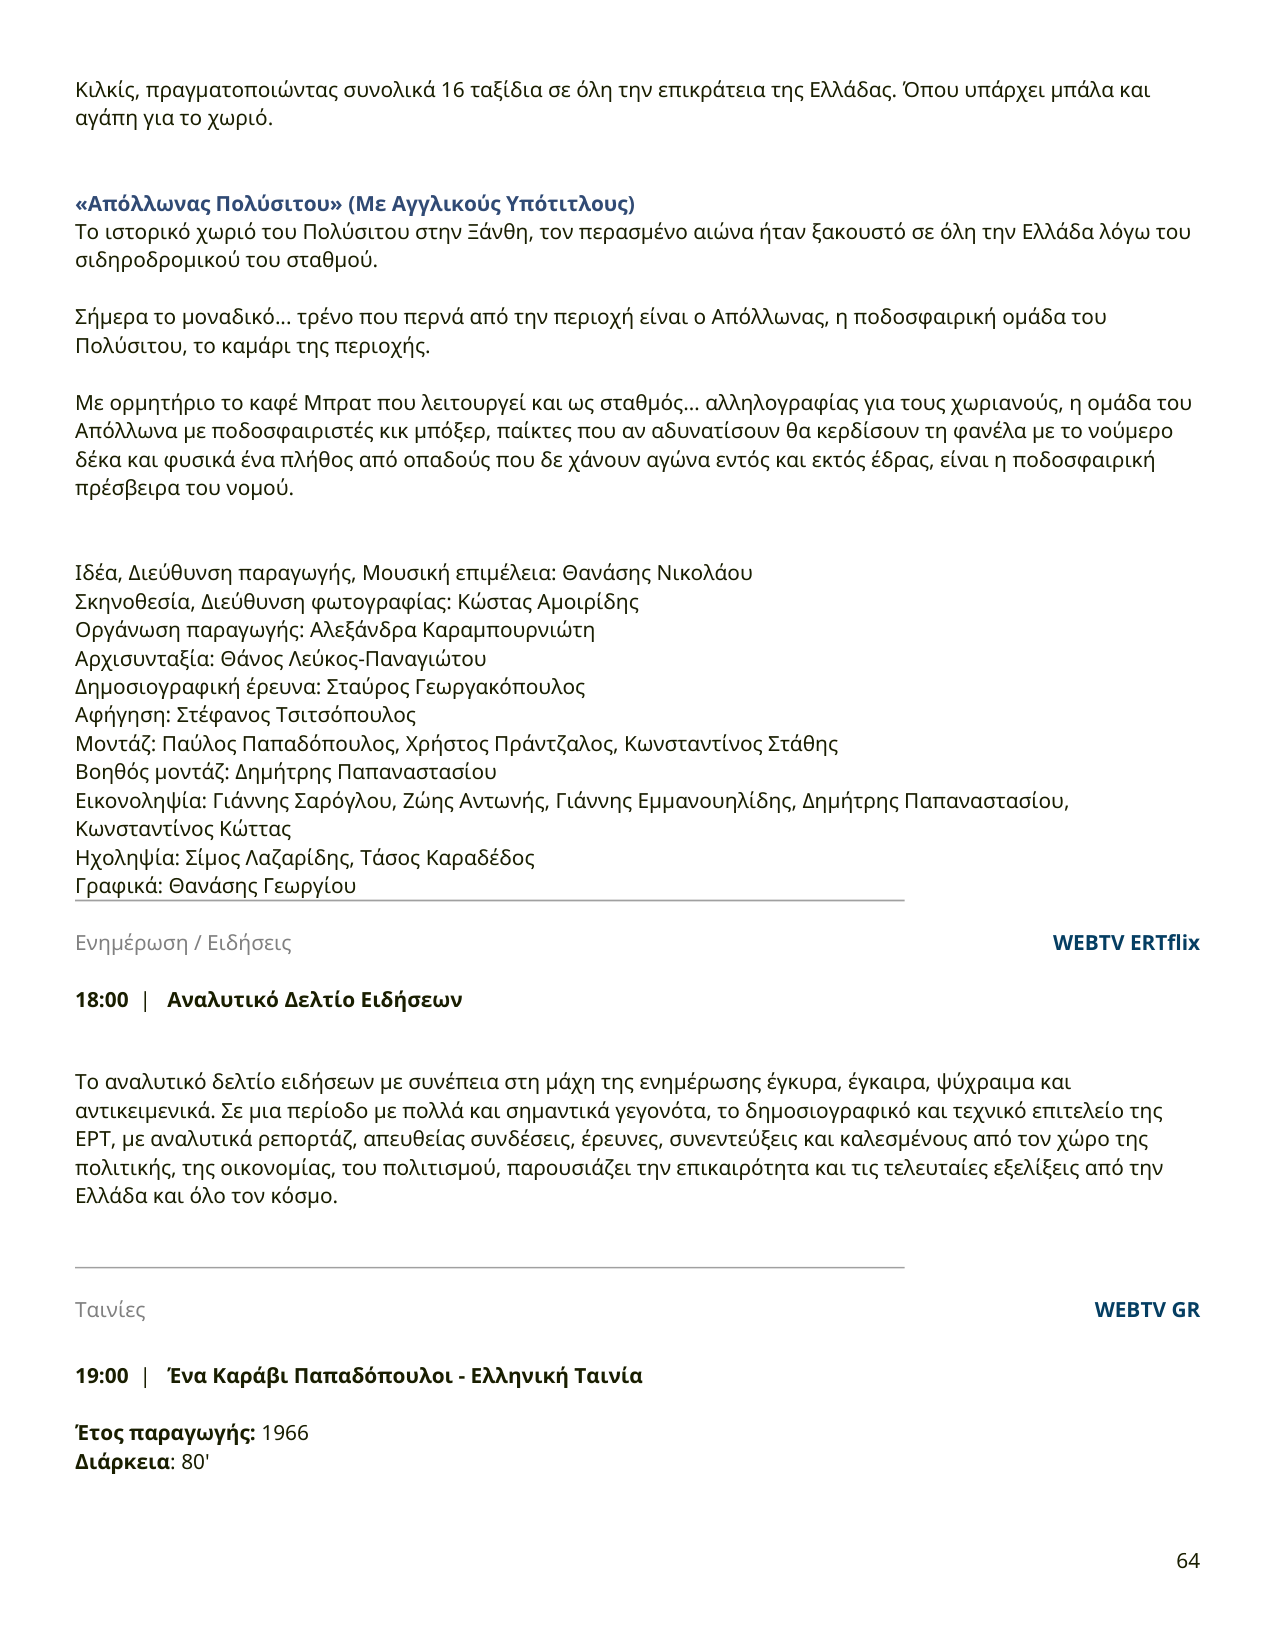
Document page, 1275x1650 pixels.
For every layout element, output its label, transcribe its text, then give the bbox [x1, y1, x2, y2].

table_header WEBTV GR [638, 1296, 1200, 1324]
text «Απόλλωνας Πολύσιτου» (Με Αγγλικούς Υπότιτλους) [75, 132, 1200, 217]
table_header Ενημέρωση / Ειδήσεις [75, 929, 637, 957]
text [75, 75, 1200, 132]
text Το αναλυτικό δελτίο ειδήσεων με συνέπεια στη μάχη της ενημέρωσης έγκυρα, έγκαιρα, ψύχραιμα και αντικειμενικά. Σε μια περίοδο με πολλά και σημαντικά γεγονότα, το δημοσιογραφικό και τεχνικό επιτελείο της ΕΡΤ, με αναλυτικά ρεπορτάζ, απευθείας συνδέσεις, έρευνες, συνεντεύξεις και καλεσμένους από τον χώρο της πολιτικής, της οικονομίας, του πολιτισμού, παρουσιάζει την επικαιρότητα και τις τελευταίες εξελίξεις από την Ελλάδα και όλο τον κόσμο. [75, 1067, 1200, 1210]
text 19:00 | Ένα Καράβι Παπαδόπουλοι - Ελληνική Ταινία Έτος παραγωγής: 1966 Διάρκεια: 80' [75, 1324, 1200, 1475]
text 18:00 | Αναλυτικό Δελτίο Ειδήσεων [75, 957, 1200, 1042]
text Το ιστορικό χωριό του Πολύσιτου στην Ξάνθη, τον περασμένο αιώνα ήταν ξακουστό σε όλη την Ελλάδα λόγω του σιδηροδρομικού του σταθμού. Σήμερα το μοναδικό... τρένο που περνά από την περιοχή είναι ο Απόλλωνας, η ποδοσφαιρική ομάδα του Πολύσιτου, το καμάρι της περιοχής. Με ορμητήριο το καφέ Μπρατ που λειτουργεί και ως σταθμός… αλληλογραφίας για τους χωριανούς, η ομάδα του Απόλλωνα με ποδοσφαιριστές κικ μπόξερ, παίκτες που αν αδυνατίσουν θα κερδίσουν τη φανέλα με το νούμερο δέκα και φυσικά ένα πλήθος από οπαδούς που δε χάνουν αγώνα εντός και εκτός έδρας, είναι η ποδοσφαιρική πρέσβειρα του νομού. [75, 217, 1200, 502]
table_header Ταινίες [75, 1296, 637, 1324]
table_header WEBTV ERTflix [638, 929, 1200, 957]
text Ιδέα, Διεύθυνση παραγωγής, Μουσική επιμέλεια: Θανάσης Νικολάου Σκηνοθεσία, Διεύθυνση φωτογραφίας: Κώστας Αμοιρίδης Οργάνωση παραγωγής: Αλεξάνδρα Καραμπουρνιώτη Αρχισυνταξία: Θάνος Λεύκος-Παναγιώτου Δημοσιογραφική έρευνα: Σταύρος Γεωργακόπουλος Αφήγηση: Στέφανος Τσιτσόπουλος Μοντάζ: Παύλος Παπαδόπουλος, Χρήστος Πράντζαλος, Κωνσταντίνος Στάθης Βοηθός μοντάζ: Δημήτρης Παπαναστασίου Εικονοληψία: Γιάννης Σαρόγλου, Ζώης Αντωνής, Γιάννης Εμμανουηλίδης, Δημήτρης Παπαναστασίου, Κωνσταντίνος Κώττας Ηχοληψία: Σίμος Λαζαρίδης, Τάσος Καραδέδος Γραφικά: Θανάσης Γεωργίου [75, 502, 1200, 900]
